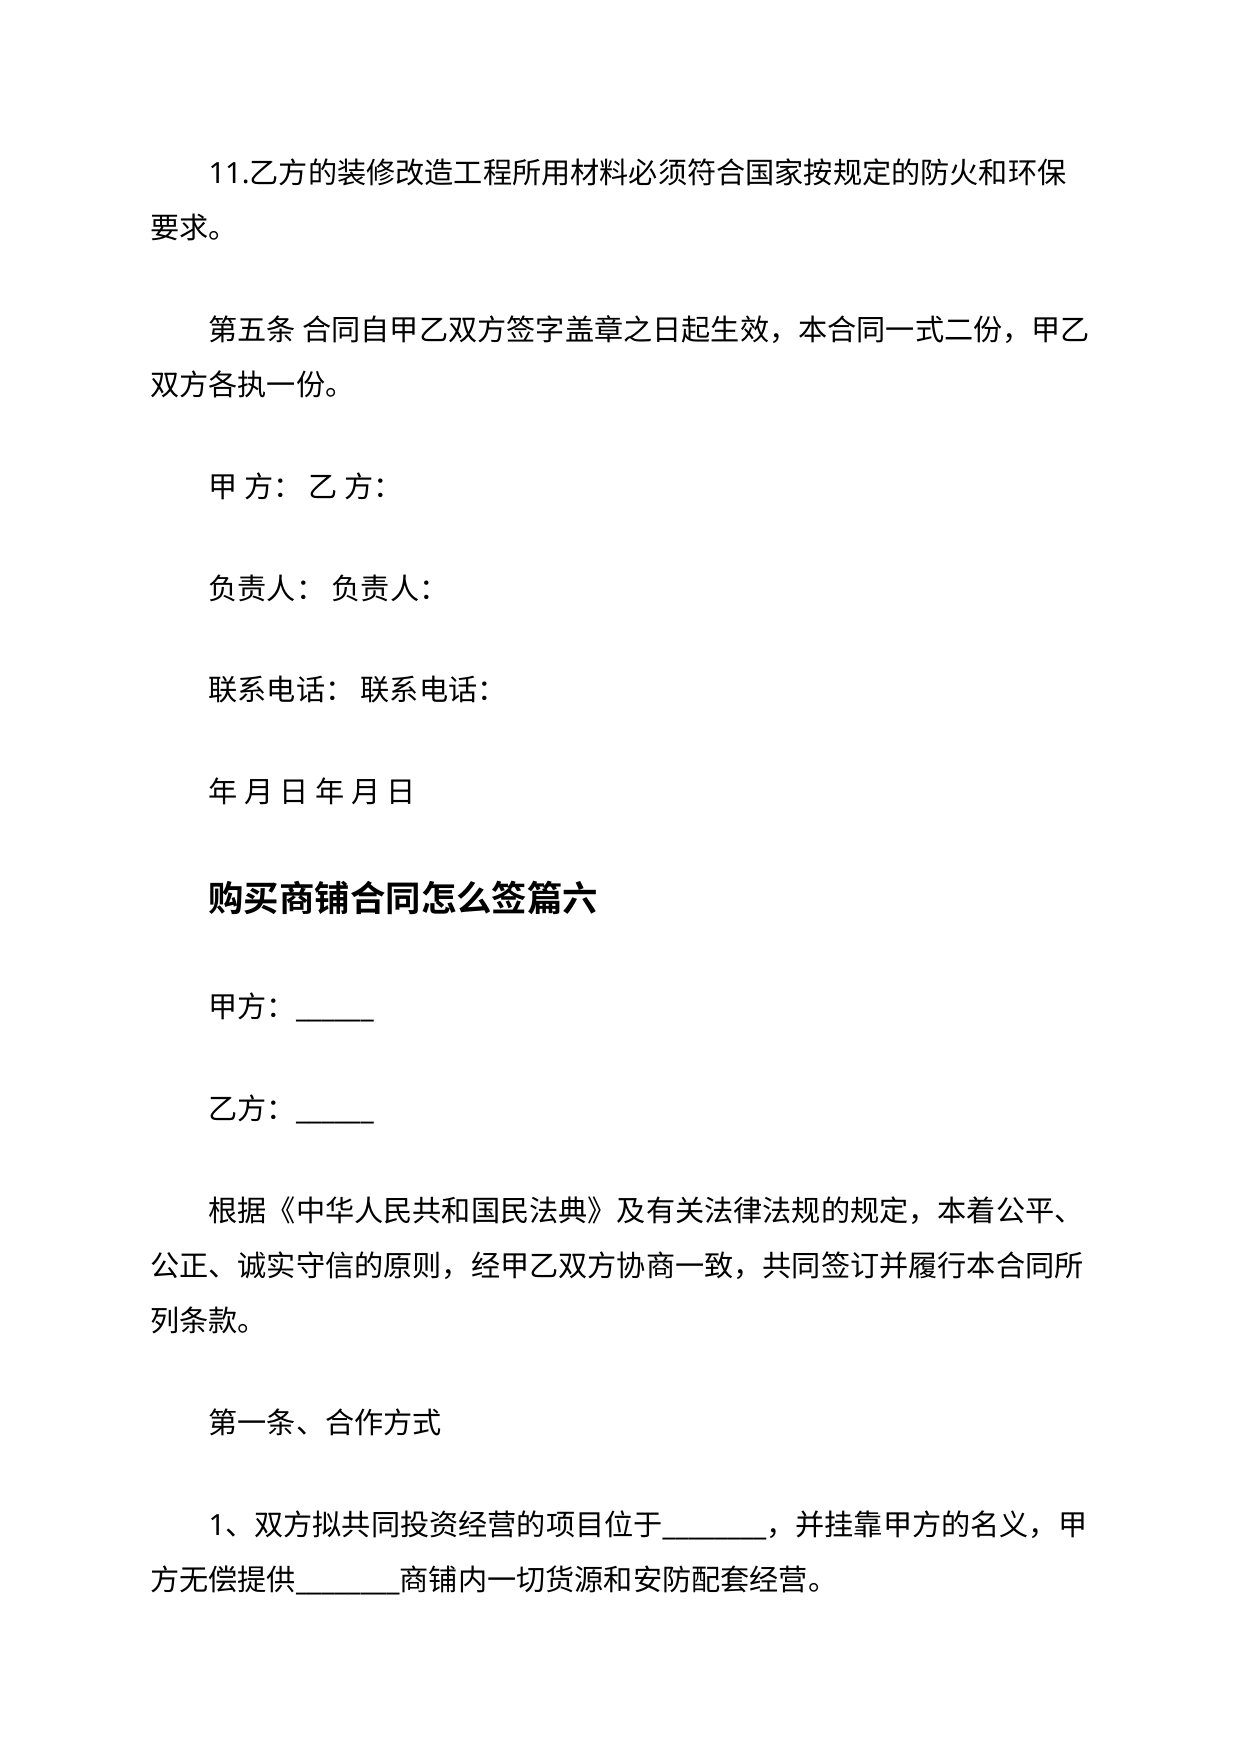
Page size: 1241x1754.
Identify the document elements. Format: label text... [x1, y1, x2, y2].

text 购买商铺合同怎么签篇六 [150, 871, 1090, 922]
text 11.乙方的装修改造工程所用材料必须符合国家按规定的防火和环保要求。 [150, 150, 1090, 247]
text 第一条、合作方式 [150, 1399, 1090, 1442]
text 联系电话： 联系电话： [150, 667, 1090, 709]
text 甲方：______ [150, 984, 1090, 1026]
text 年 月 日 年 月 日 [150, 769, 1090, 811]
text 根据《中华人民共和国民法典》及有关法律法规的规定，本着公平、公正、诚实守信的原则，经甲乙双方协商一致，共同签订并履行本合同所列条款。 [150, 1188, 1090, 1340]
text 负责人： 负责人： [150, 565, 1090, 607]
text 甲 方： 乙 方： [150, 463, 1090, 506]
text 1、双方拟共同投资经营的项目位于________，并挂靠甲方的名义，甲方无偿提供________商铺内一切货源和安防配套经营。 [150, 1501, 1090, 1599]
text 第五条 合同自甲乙双方签字盖章之日起生效，本合同一式二份，甲乙双方各执一份。 [150, 307, 1090, 404]
text 乙方：______ [150, 1086, 1090, 1128]
